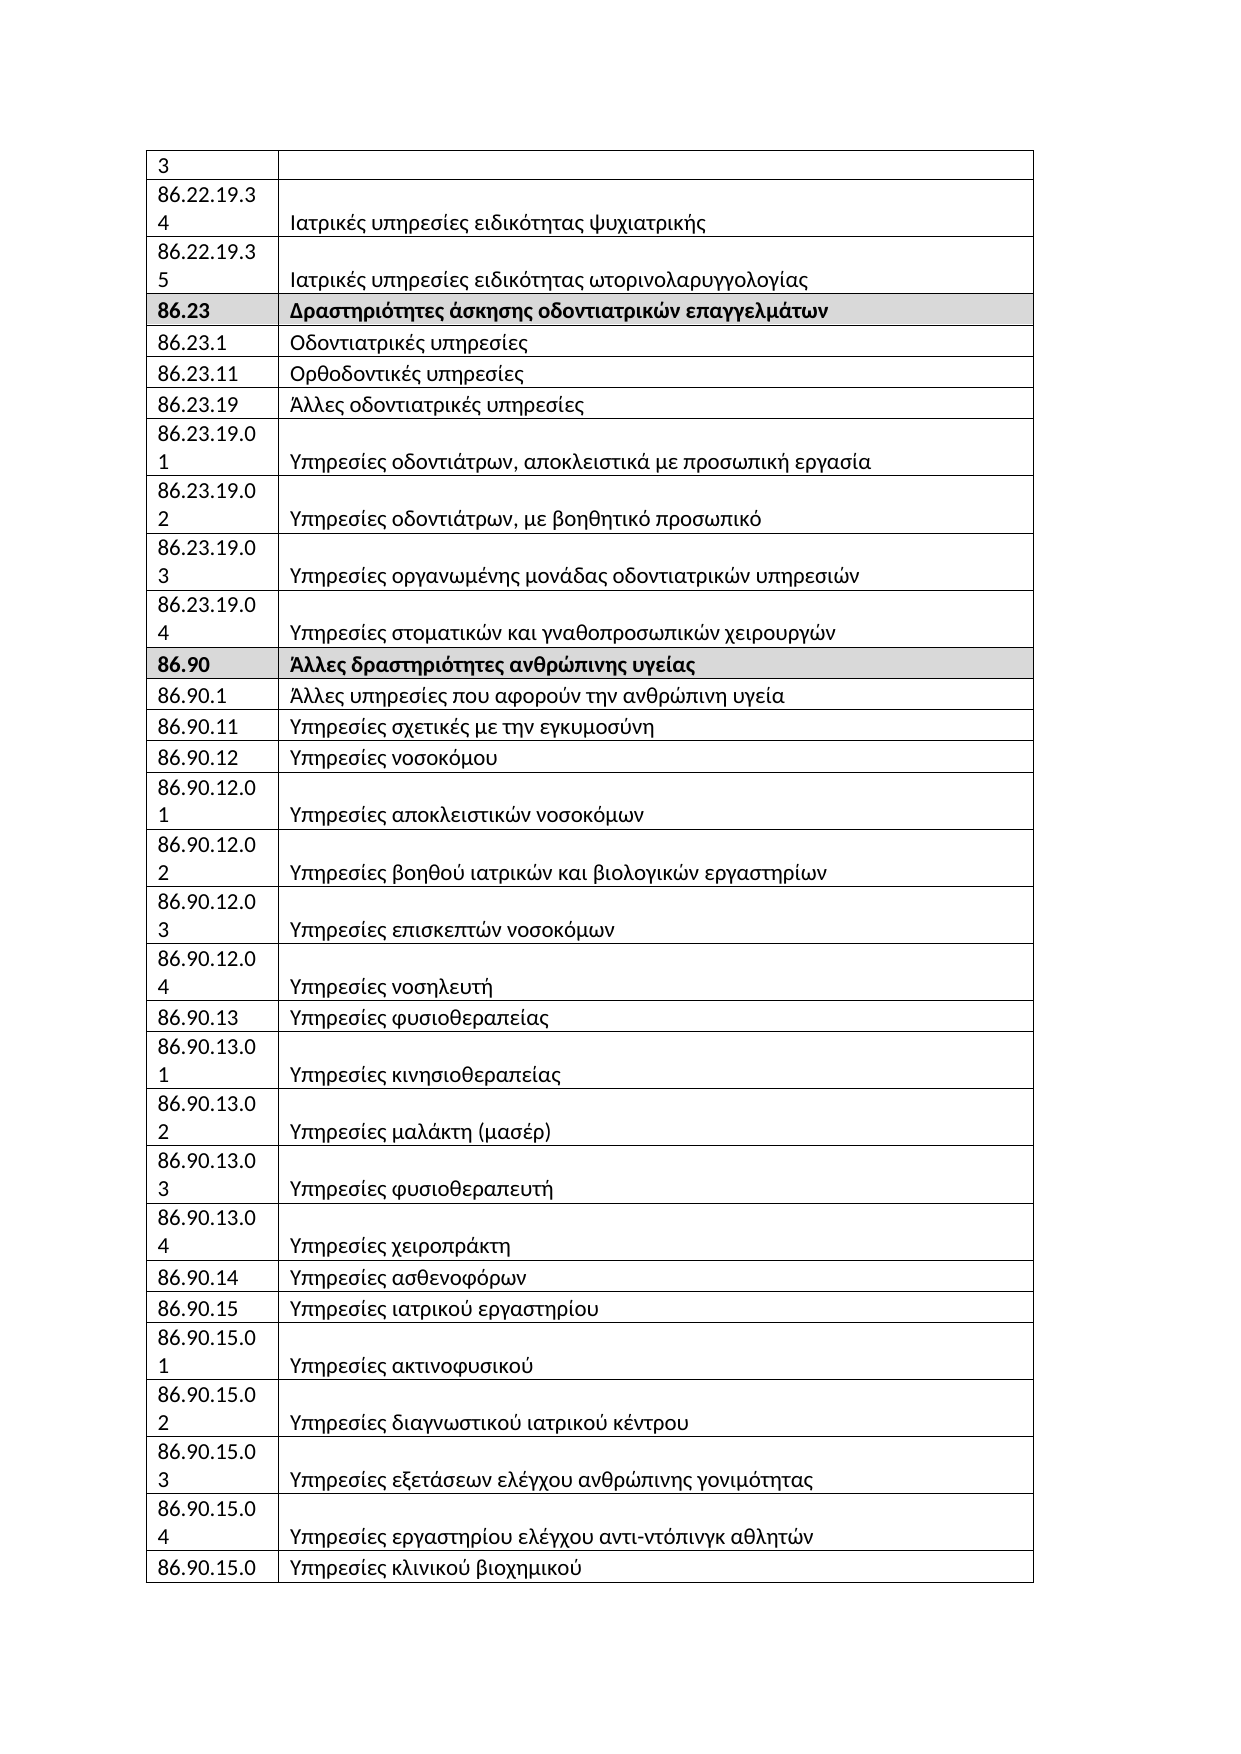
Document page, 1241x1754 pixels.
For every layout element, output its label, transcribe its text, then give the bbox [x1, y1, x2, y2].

table_cell 86.90.14 [147, 1261, 278, 1291]
table_cell Ιατρικές υπηρεσίες ειδικότητας ωτορινολαρυγγολογίας [279, 237, 1033, 293]
table_cell 86.90.1 [147, 679, 278, 709]
table_cell Υπηρεσίες ασθενοφόρων [279, 1261, 1033, 1291]
table_cell 86.90.15.01 [147, 1323, 278, 1379]
table_cell Ιατρικές υπηρεσίες ειδικότητας ψυχιατρικής [279, 180, 1033, 236]
table_cell 86.23.19.03 [147, 534, 278, 589]
table_cell Υπηρεσίες βοηθού ιατρικών και βιολογικών εργαστηρίων [279, 830, 1033, 886]
table_cell 86.22.19.34 [147, 180, 278, 236]
table_cell 86.90.13.03 [147, 1146, 278, 1202]
table_cell 86.90.13.02 [147, 1089, 278, 1145]
table_cell Υπηρεσίες εξετάσεων ελέγχου ανθρώπινης γονιμότητας [279, 1437, 1033, 1493]
table_cell Οδοντιατρικές υπηρεσίες [279, 326, 1033, 356]
table_cell Υπηρεσίες αποκλειστικών νοσοκόμων [279, 773, 1033, 829]
table_cell Υπηρεσίες φυσιοθεραπείας [279, 1001, 1033, 1031]
table_cell Υπηρεσίες οργανωμένης μονάδας οδοντιατρικών υπηρεσιών [279, 534, 1033, 589]
table_cell 86.90.12.03 [147, 887, 278, 943]
table_cell 86.23.19.02 [147, 476, 278, 532]
table_cell Άλλες οδοντιατρικές υπηρεσίες [279, 388, 1033, 418]
table_cell 86.90.13 [147, 1001, 278, 1031]
table_cell Υπηρεσίες ιατρικού εργαστηρίου [279, 1292, 1033, 1322]
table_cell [279, 151, 1033, 179]
table_cell Υπηρεσίες σχετικές με την εγκυμοσύνη [279, 710, 1033, 740]
table_cell 86.22.19.35 [147, 237, 278, 293]
table_cell Υπηρεσίες μαλάκτη (μασέρ) [279, 1089, 1033, 1145]
table_cell Άλλες δραστηριότητες ανθρώπινης υγείας [279, 648, 1033, 678]
table_cell Υπηρεσίες στοματικών και γναθοπροσωπικών χειρουργών [279, 591, 1033, 647]
table_cell Υπηρεσίες διαγνωστικού ιατρικού κέντρου [279, 1380, 1033, 1436]
table_cell 86.90.15 [147, 1292, 278, 1322]
table_cell 86.23.19 [147, 388, 278, 418]
table_cell Δραστηριότητες άσκησης οδοντιατρικών επαγγελμάτων [279, 294, 1033, 324]
table_cell 86.90.15.04 [147, 1494, 278, 1550]
table_cell 86.90.11 [147, 710, 278, 740]
table_cell 86.90 [147, 648, 278, 678]
table_cell 86.90.12.02 [147, 830, 278, 886]
table_cell 86.23.19.04 [147, 591, 278, 647]
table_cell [279, 1551, 1033, 1582]
table_cell Υπηρεσίες χειροπράκτη [279, 1204, 1033, 1259]
table_cell 86.90.15.02 [147, 1380, 278, 1436]
table_cell Υπηρεσίες επισκεπτών νοσοκόμων [279, 887, 1033, 943]
table_cell Υπηρεσίες νοσηλευτή [279, 944, 1033, 1000]
table_cell 86.90.13.04 [147, 1204, 278, 1259]
table_cell Υπηρεσίες οδοντιάτρων, αποκλειστικά με προσωπική εργασία [279, 419, 1033, 475]
table_cell Άλλες υπηρεσίες που αφορούν την ανθρώπινη υγεία [279, 679, 1033, 709]
table_cell 86.90.15.05 [147, 1551, 278, 1582]
table_cell Υπηρεσίες φυσιοθεραπευτή [279, 1146, 1033, 1202]
table_cell 86.90.13.01 [147, 1032, 278, 1088]
table_cell 86.23.11 [147, 357, 278, 387]
table_cell 86.90.12.04 [147, 944, 278, 1000]
table_cell Υπηρεσίες εργαστηρίου ελέγχου αντι-ντόπινγκ αθλητών [279, 1494, 1033, 1550]
table_cell Υπηρεσίες κινησιοθεραπείας [279, 1032, 1033, 1088]
table_cell Υπηρεσίες οδοντιάτρων, με βοηθητικό προσωπικό [279, 476, 1033, 532]
table_cell Υπηρεσίες ακτινοφυσικού [279, 1323, 1033, 1379]
table_cell 86.90.12.01 [147, 773, 278, 829]
table_cell 86.22.19.33 [147, 151, 278, 179]
table_cell Ορθοδοντικές υπηρεσίες [279, 357, 1033, 387]
table_cell 86.23.1 [147, 326, 278, 356]
table_cell 86.23 [147, 294, 278, 324]
table_cell Υπηρεσίες νοσοκόμου [279, 741, 1033, 772]
table_cell 86.90.15.03 [147, 1437, 278, 1493]
table_cell 86.23.19.01 [147, 419, 278, 475]
table_cell 86.90.12 [147, 741, 278, 772]
